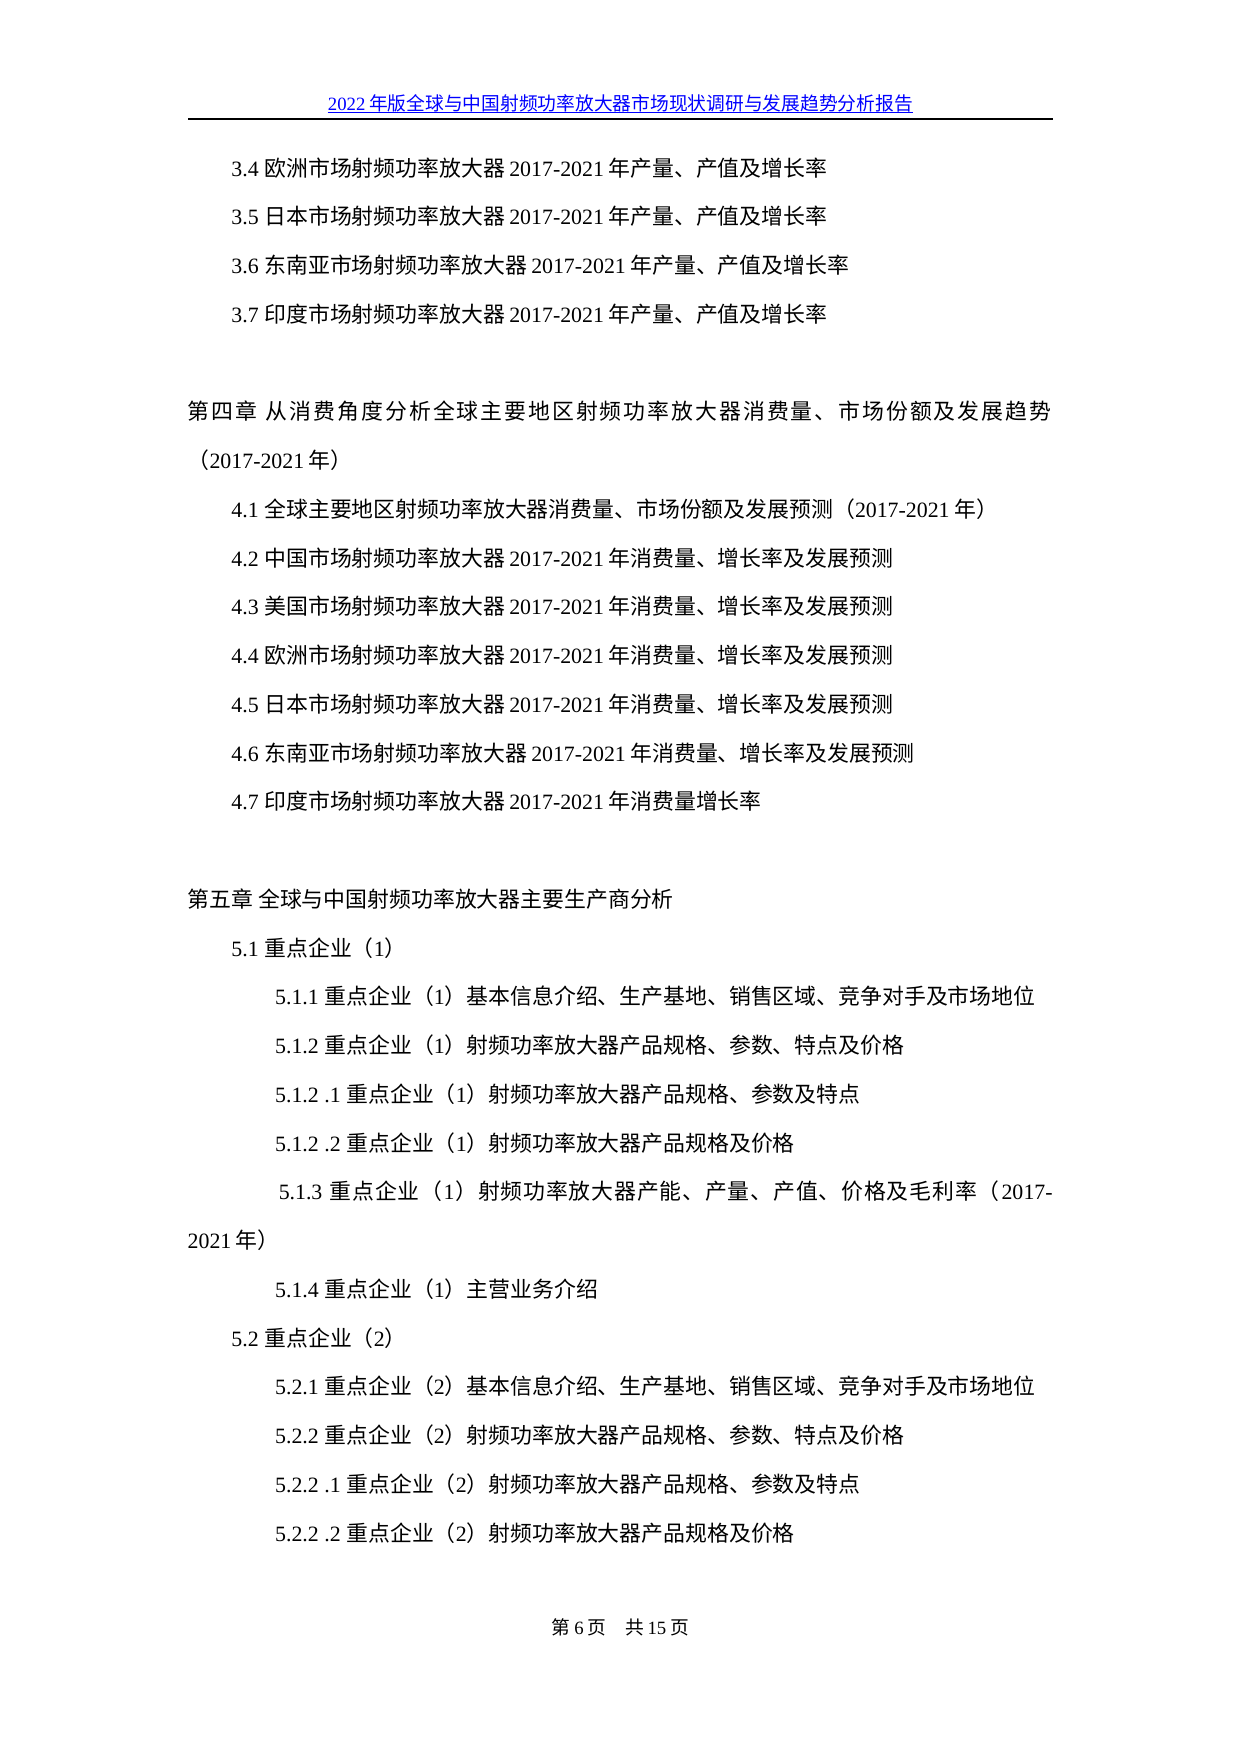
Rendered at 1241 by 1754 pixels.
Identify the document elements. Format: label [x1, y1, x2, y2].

text [187, 150, 1053, 1548]
